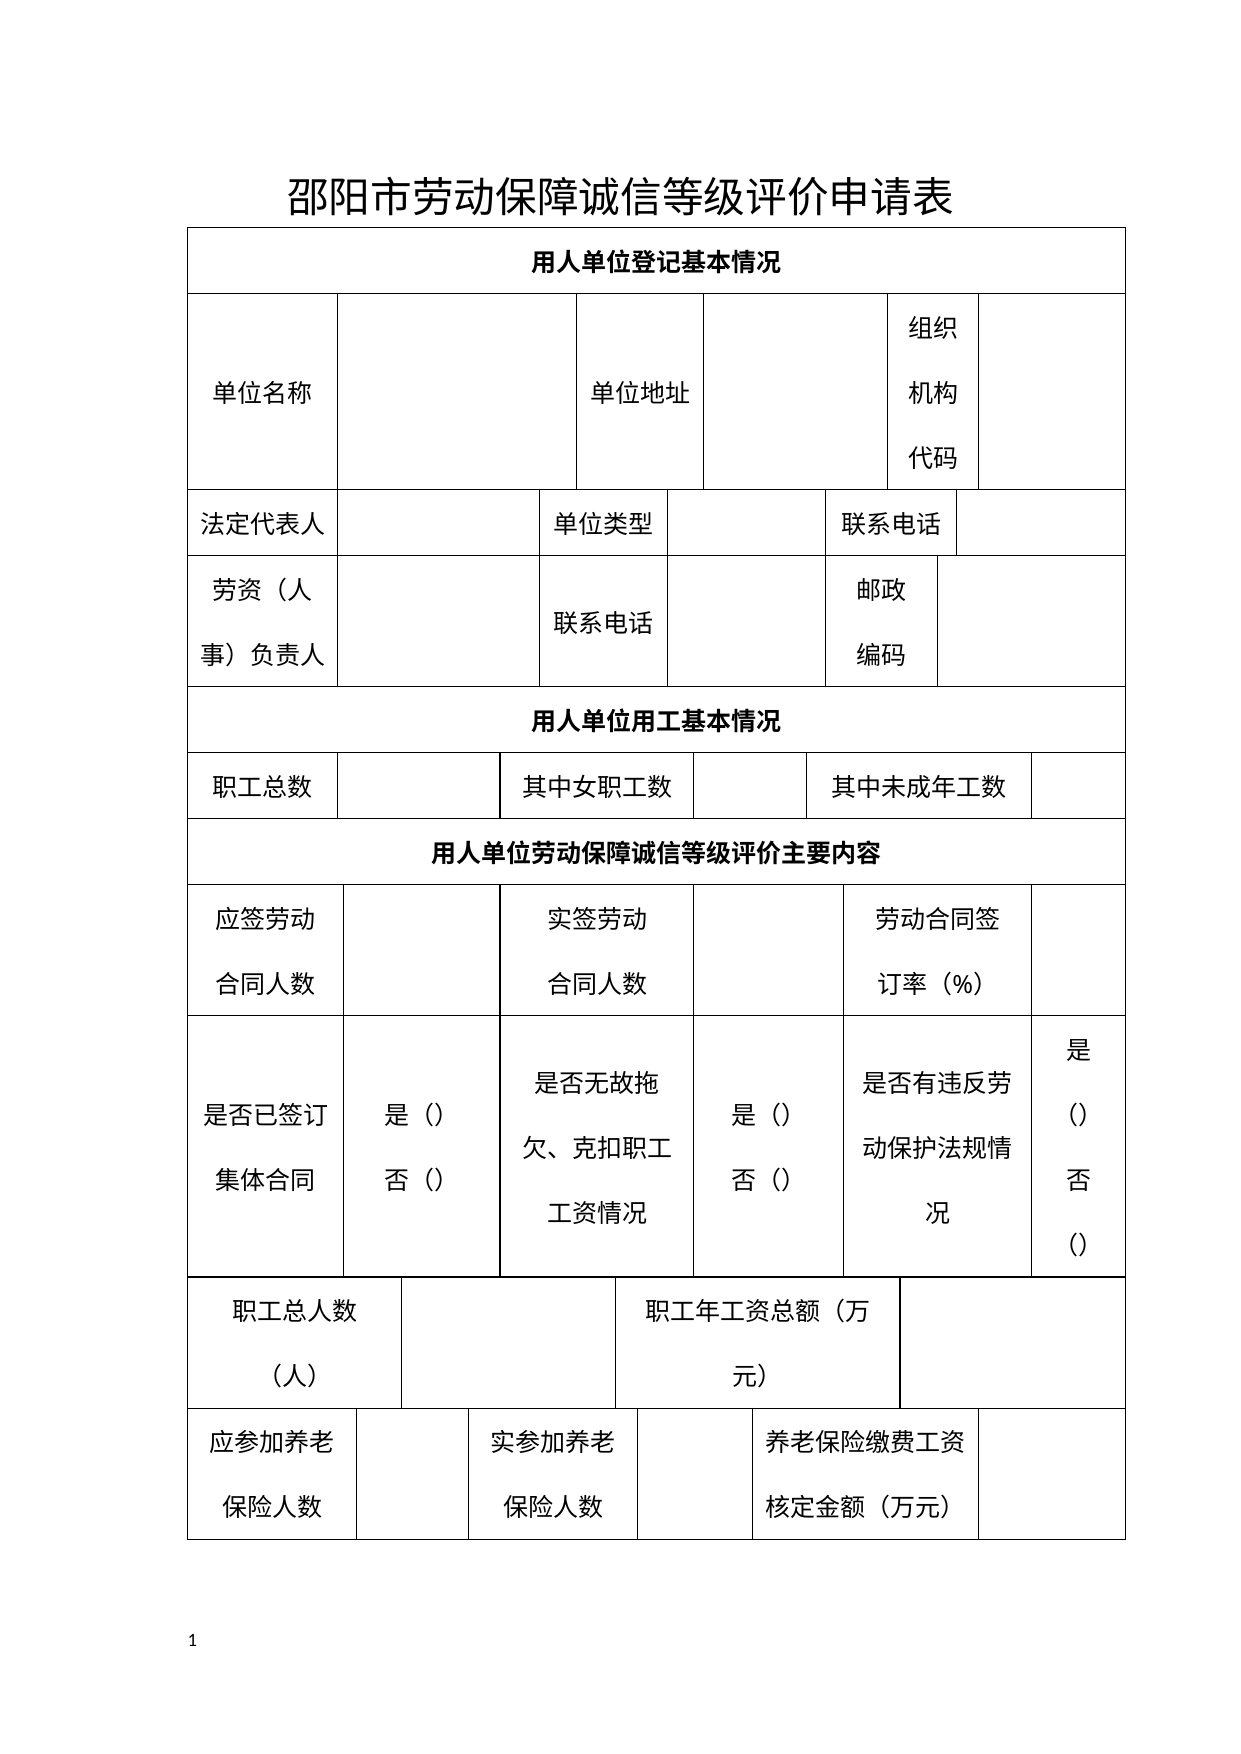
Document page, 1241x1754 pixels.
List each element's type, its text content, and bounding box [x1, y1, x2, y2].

table_cell [1032, 885, 1125, 1015]
table_cell [638, 1409, 752, 1538]
table_cell [979, 1409, 1125, 1538]
table_cell [344, 885, 499, 1015]
table_cell 用人单位用工基本情况 [188, 687, 1125, 752]
table_cell 其中女职工数 [501, 753, 693, 818]
table_cell 劳动合同签 订率（%） [844, 885, 1031, 1015]
table_cell 单位名称 [188, 294, 337, 489]
table_cell 组织机构代码 [888, 294, 978, 489]
table_cell 是（） 否（） [694, 1016, 843, 1276]
table_cell 法定代表人 [188, 490, 337, 555]
table_cell 联系电话 [540, 556, 667, 686]
table_cell 单位类型 [540, 490, 667, 555]
table_cell [338, 490, 539, 555]
table_cell [938, 556, 1125, 686]
table_cell 邮政 编码 [826, 556, 937, 686]
table_cell [901, 1278, 1125, 1407]
table_cell 应参加养老保险人数 [188, 1409, 356, 1538]
table_cell 是否无故拖欠、克扣职工工资情况 [501, 1016, 693, 1276]
table_cell 是否有违反劳动保护法规情况 [844, 1016, 1031, 1276]
table_cell 职工年工资总额（万元） [616, 1278, 899, 1407]
table_cell 职工总数 [188, 753, 337, 818]
table_cell [402, 1278, 615, 1407]
table_cell 职工总人数（人） [188, 1278, 401, 1407]
table_cell [668, 556, 825, 686]
table_cell [338, 294, 576, 489]
table_cell 劳资（人事）负责人 [188, 556, 337, 686]
table_cell 养老保险缴费工资核定金额（万元） [753, 1409, 978, 1538]
table_cell [704, 294, 887, 489]
table_cell [338, 556, 539, 686]
table_cell 其中未成年工数 [807, 753, 1031, 818]
table_cell [1032, 753, 1125, 818]
table_cell [957, 490, 1125, 555]
table_cell [357, 1409, 468, 1538]
table_cell [668, 490, 825, 555]
table_cell 是（） 否（） [1032, 1016, 1125, 1276]
table_cell 是（） 否（） [344, 1016, 499, 1276]
table_header 用人单位登记基本情况 [188, 228, 1125, 293]
table_cell [694, 885, 843, 1015]
table_cell 实参加养老 保险人数 [469, 1409, 637, 1538]
table_cell [979, 294, 1125, 489]
table_cell 应签劳动 合同人数 [188, 885, 343, 1015]
table_cell [694, 753, 806, 818]
table_cell [338, 753, 499, 818]
table_cell 单位地址 [577, 294, 703, 489]
table_cell 实签劳动 合同人数 [501, 885, 693, 1015]
table_cell 是否已签订集体合同 [188, 1016, 343, 1276]
text 邵阳市劳动保障诚信等级评价申请表 [187, 162, 1053, 227]
table_cell 用人单位劳动保障诚信等级评价主要内容 [188, 819, 1125, 884]
table_cell 联系电话 [826, 490, 956, 555]
